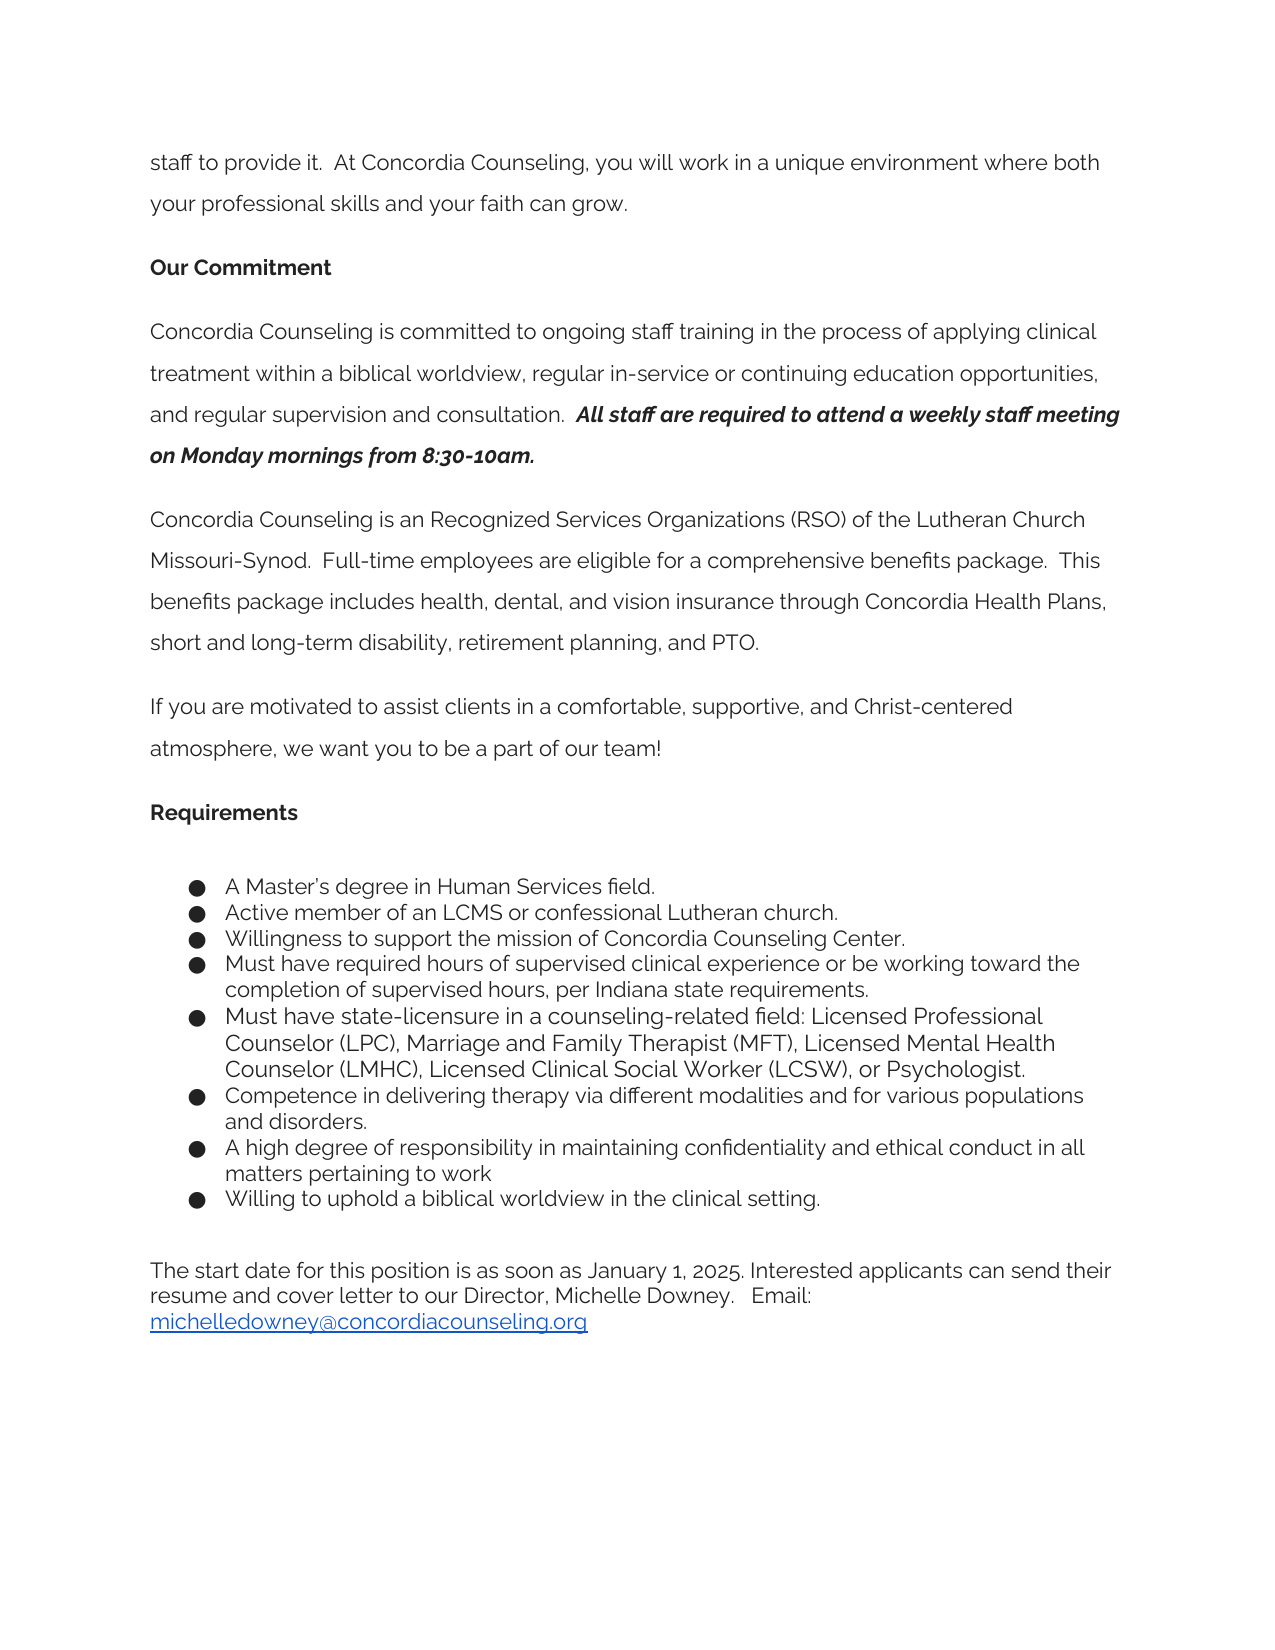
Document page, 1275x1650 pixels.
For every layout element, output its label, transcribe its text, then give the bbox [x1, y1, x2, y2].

text Concordia Counseling is committed to ongoing staff training in the process of applying clinical treatment within a biblical worldview, regular in-service or continuing education opportunities, and regular supervision and consultation. All staff are required to attend a weekly staff meeting on Monday mornings from 8:30-10am. [150, 319, 1125, 468]
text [150, 150, 1125, 217]
list Must have state-licensure in a counseling-related field: Licensed Professional Counselor (LPC), Marriage and Family Therapist (MFT), Licensed Mental Health Counselor (LMHC), Licensed Clinical Social Worker (LCSW), or Psychologist. [187, 1003, 1125, 1083]
text Requirements [150, 799, 1125, 825]
list Competence in delivering therapy via different modalities and for various populations and disorders. [187, 1083, 1125, 1135]
text Our Commitment [150, 255, 1125, 281]
list Willingness to support the mission of Concordia Counseling Center. [187, 925, 1125, 951]
text If you are motivated to assist clients in a comfortable, supportive, and Christ-centered atmosphere, we want you to be a part of our team! [150, 694, 1125, 761]
text The start date for this position is as soon as January 1, 2025. Interested applicants can send their resume and cover letter to our Director, Michelle Downey. Email: michelledowney@concordiacounseling.org [150, 1258, 1125, 1335]
list Must have required hours of supervised clinical experience or be working toward the completion of supervised hours, per Indiana state requirements. [187, 951, 1125, 1003]
list Willing to uphold a biblical worldview in the clinical setting. [187, 1186, 1125, 1212]
list A high degree of responsibility in maintaining confidentiality and ethical conduct in all matters pertaining to work [187, 1135, 1125, 1186]
list Active member of an LCMS or confessional Lutheran church. [187, 900, 1125, 925]
text Concordia Counseling is an Recognized Services Organizations (RSO) of the Lutheran Church Missouri-Synod. Full-time employees are eligible for a comprehensive benefits package. This benefits package includes health, dental, and vision insurance through Concordia Health Plans, short and long-term disability, retirement planning, and PTO. [150, 507, 1125, 656]
list A Master’s degree in Human Services field. [187, 874, 1125, 900]
